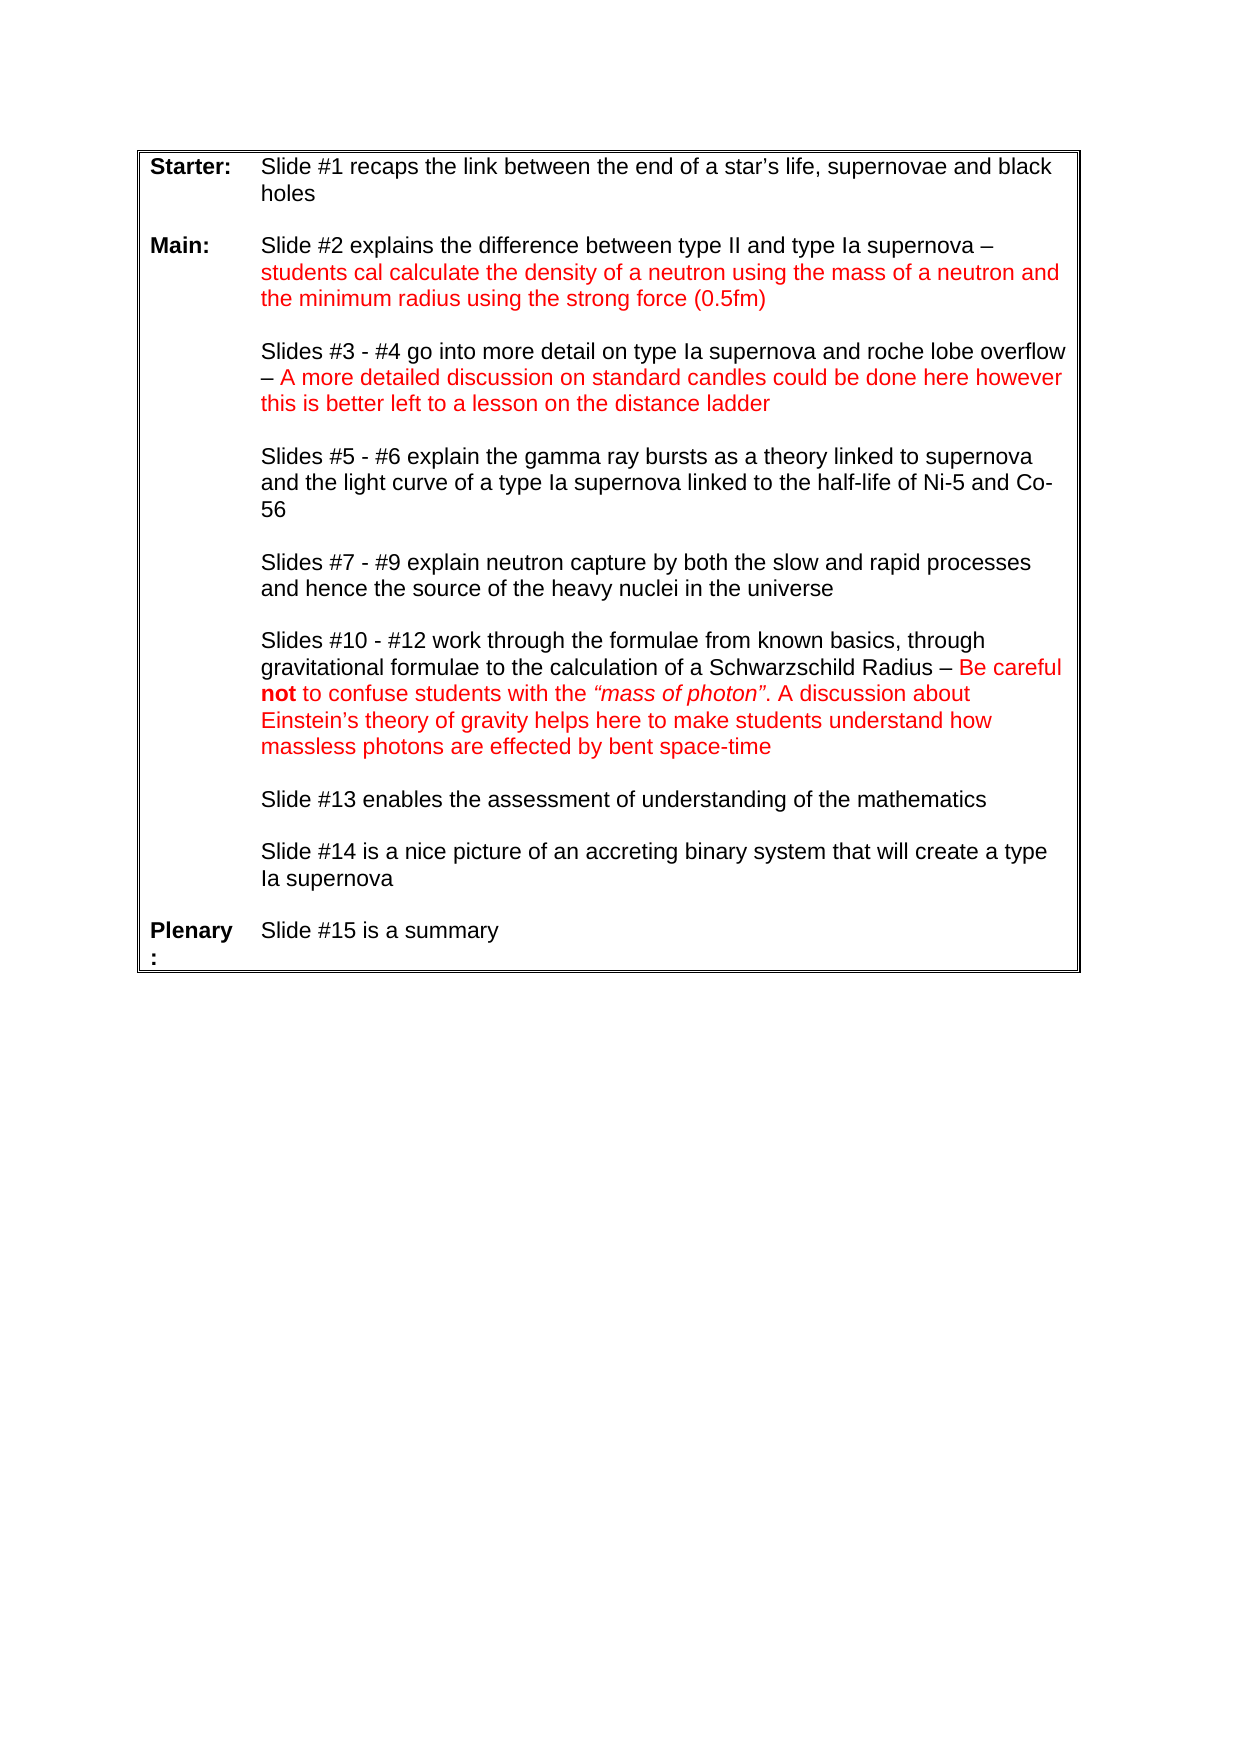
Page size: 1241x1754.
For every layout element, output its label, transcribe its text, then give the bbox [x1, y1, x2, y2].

table_cell Slide #15 is a summary [249, 918, 1077, 970]
table_cell Plenary: [140, 918, 249, 970]
table_header Slide #1 recaps the link between the end of a star’s life, supernovae and black holes [249, 153, 1077, 232]
table_cell Main: [140, 232, 249, 917]
table_header Starter: [140, 153, 249, 232]
table_cell Slide #2 explains the difference between type II and type Ia supernova – students cal calculate the density of a neutron using the mass of a neutron and the minimum radius using the strong force (0.5fm) Slides #3 - #4 go into more detail on type Ia supernova and roche lobe overflow – A more detailed discussion on standard candles could be done here however this is better left to a lesson on the distance ladder Slides #5 - #6 explain the gamma ray bursts as a theory linked to supernova and the light curve of a type Ia supernova linked to the half-life of Ni-5 and Co-56 Slides #7 - #9 explain neutron capture by both the slow and rapid processes and hence the source of the heavy nuclei in the universe Slides #10 - #12 work through the formulae from known basics, through gravitational formulae to the calculation of a Schwarzschild Radius – Be careful not to confuse students with the “mass of photon”. A discussion about Einstein’s theory of gravity helps here to make students understand how massless photons are effected by bent space-time Slide #13 enables the assessment of understanding of the mathematics Slide #14 is a nice picture of an accreting binary system that will create a type Ia supernova [249, 232, 1077, 917]
